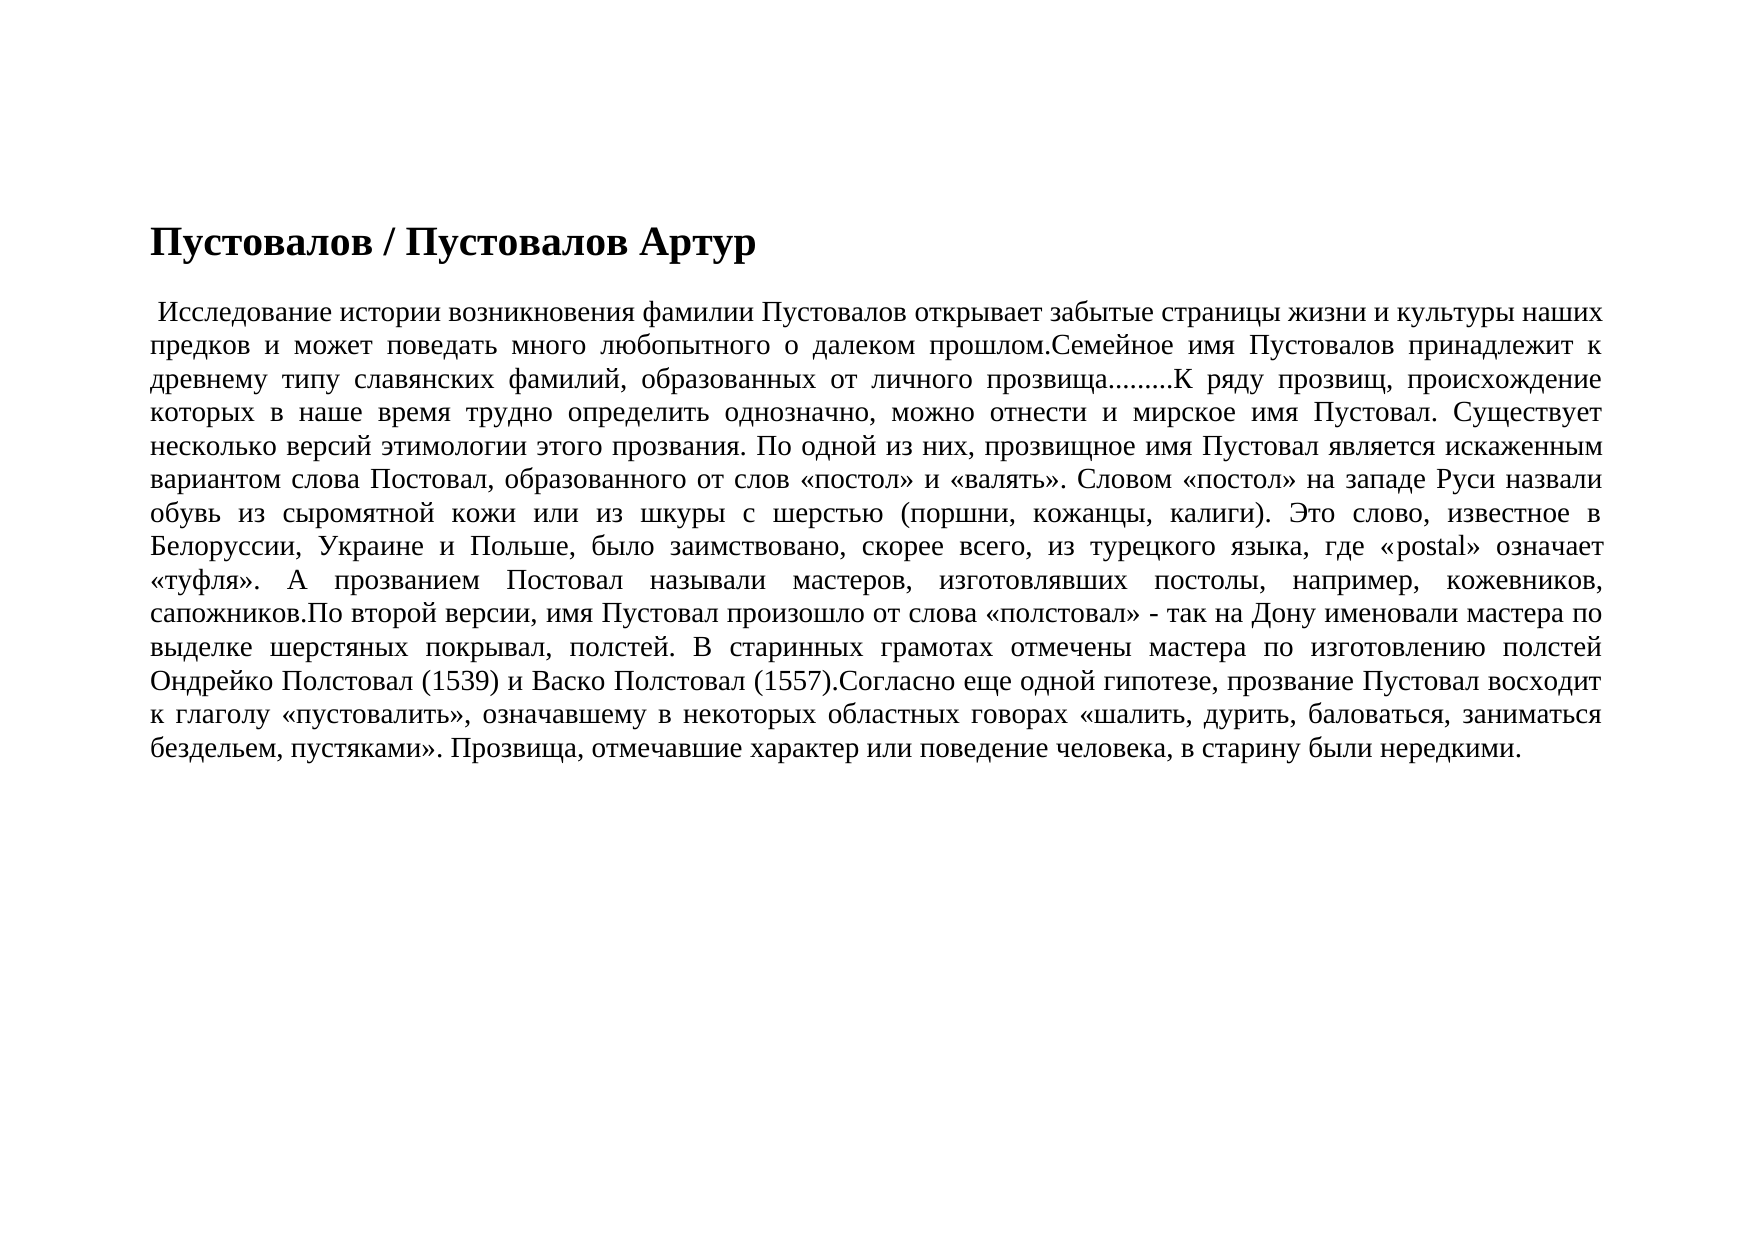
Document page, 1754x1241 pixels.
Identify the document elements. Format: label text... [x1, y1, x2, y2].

text .Исследование истории возникновения фамилии Пустовалов открывает забытые страницы жизни и культуры наших предков и может поведать много любопытного о далеком прошлом.Семейное имя Пустовалов принадлежит к древнему типу славянских фамилий, образованных от личного прозвища.........К ряду прозвищ, происхождение которых в наше время трудно определить однозначно, можно отнести и мирское имя Пустовал. Существует несколько версий этимологии этого прозвания. По одной из них, прозвищное имя Пустовал является искаженным вариантом слова Постовал, образованного от слов «постол» и «валять». Словом «постол» на западе Руси назвали обувь из сыромятной кожи или из шкуры с шерстью (поршни, кожанцы, калиги). Это слово, известное в Белоруссии, Украине и Польше, было заимствовано, скорее всего, из турецкого языка, где «postal» означает «туфля». А прозванием Постовал называли мастеров, изготовлявших постолы, например, кожевников, сапожников.По второй версии, имя Пустовал произошло от слова «полстовал» - так на Дону именовали мастера по выделке шерстяных покрывал, полстей. В старинных грамотах отмечены мастера по изготовлению полстей Ондрейко Полстовал (1539) и Васко Полстовал (1557).Согласно еще одной гипотезе, прозвание Пустовал восходит к глаголу «пустовалить», означавшему в некоторых областных говорах «шалить, дурить, баловаться, заниматься бездельем, пустяками». Прозвища, отмечавшие характер или поведение человека, в старину были нередкими. [150, 294, 1604, 763]
text Пустовалов / Пустовалов Артур [150, 217, 1604, 264]
